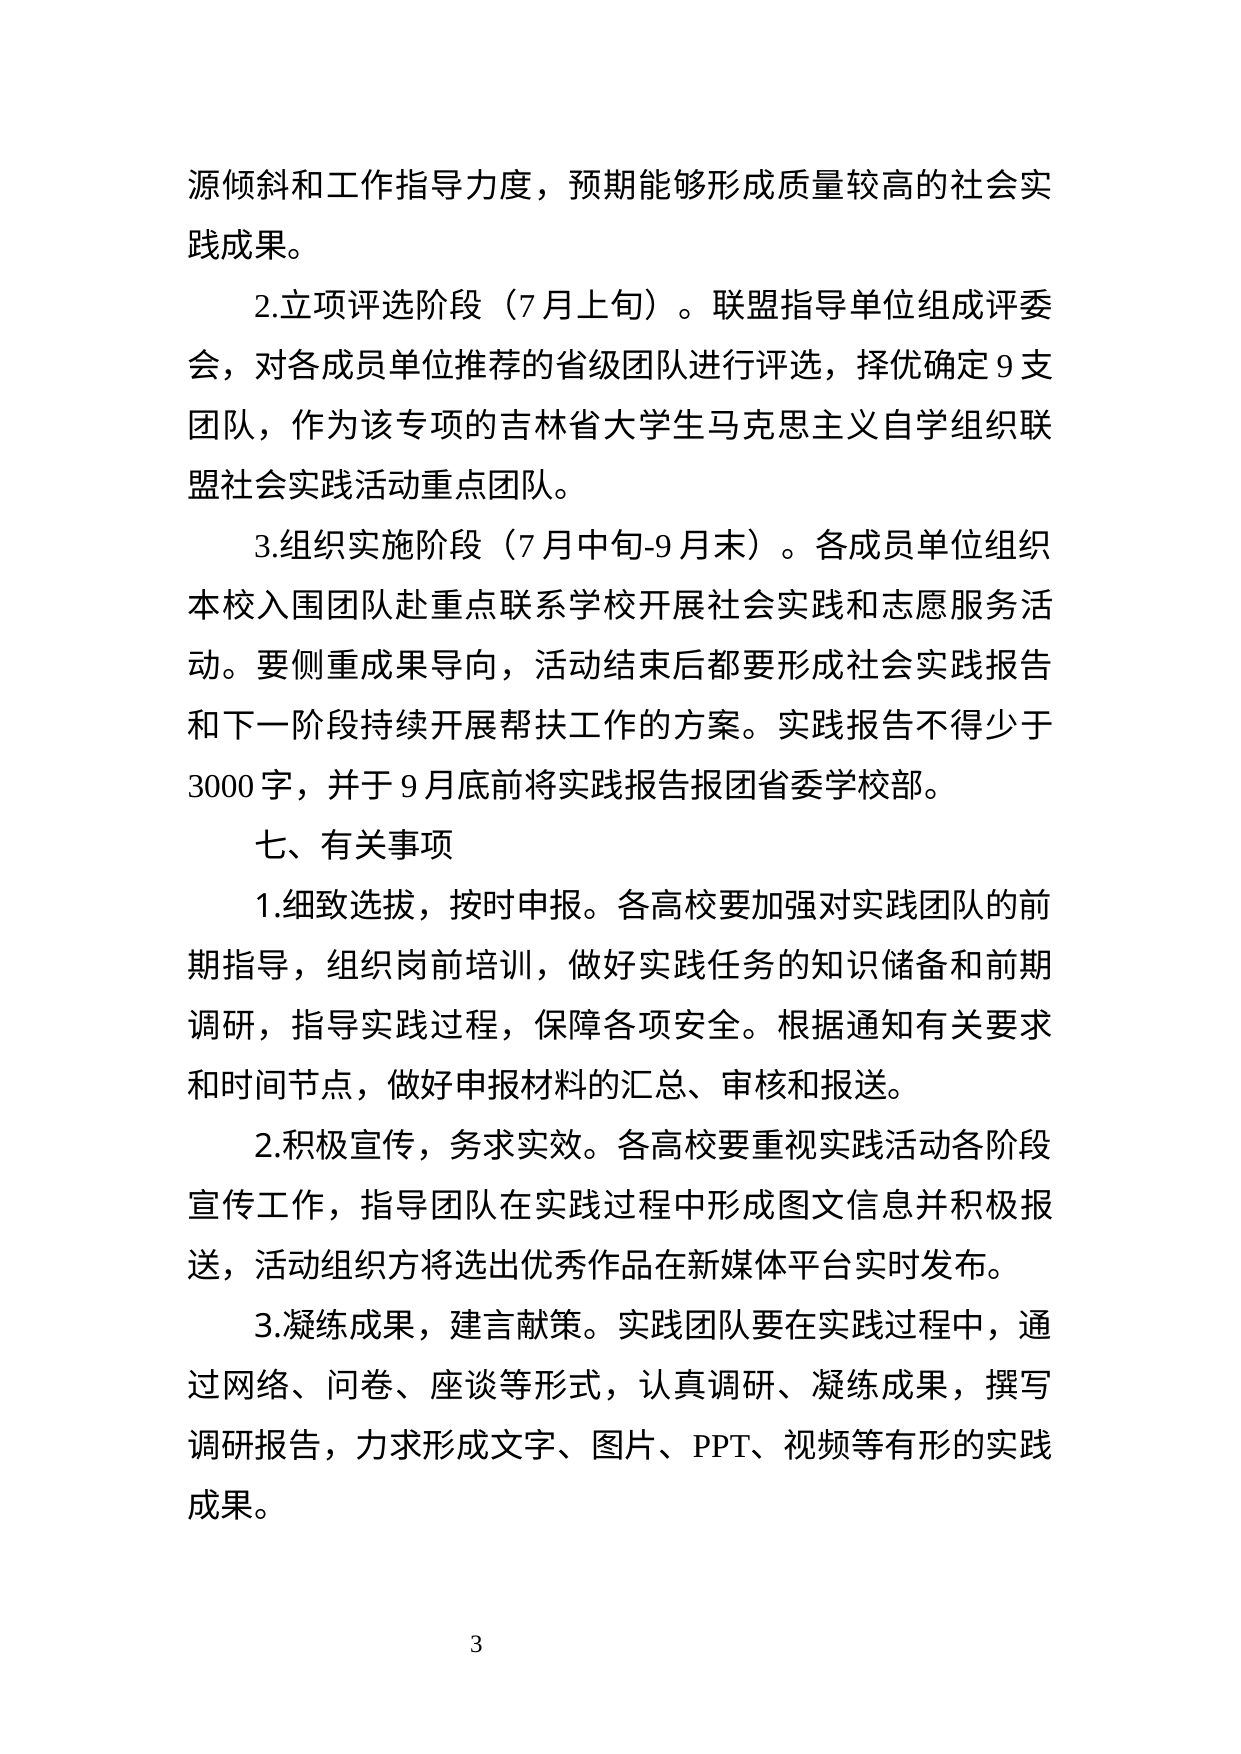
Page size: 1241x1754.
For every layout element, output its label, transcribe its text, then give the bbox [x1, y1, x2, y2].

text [187, 150, 1053, 270]
text 七、有关事项 [187, 810, 1053, 870]
list 2.立项评选阶段（7月上旬）。联盟指导单位组成评委会，对各成员单位推荐的省级团队进行评选，择优确定9支团队，作为该专项的吉林省大学生马克思主义自学组织联盟社会实践活动重点团队。 [187, 270, 1053, 510]
text 1.细致选拔，按时申报。各高校要加强对实践团队的前期指导，组织岗前培训，做好实践任务的知识储备和前期调研，指导实践过程，保障各项安全。根据通知有关要求和时间节点，做好申报材料的汇总、审核和报送。 [187, 870, 1053, 1110]
text 3.凝练成果，建言献策。实践团队要在实践过程中，通过网络、问卷、座谈等形式，认真调研、凝练成果，撰写调研报告，力求形成文字、图片、PPT、视频等有形的实践成果。 [187, 1290, 1053, 1530]
text 2.积极宣传，务求实效。各高校要重视实践活动各阶段宣传工作，指导团队在实践过程中形成图文信息并积极报送，活动组织方将选出优秀作品在新媒体平台实时发布。 [187, 1110, 1053, 1290]
list 3.组织实施阶段（7月中旬-9月末）。各成员单位组织本校入围团队赴重点联系学校开展社会实践和志愿服务活动。要侧重成果导向，活动结束后都要形成社会实践报告和下一阶段持续开展帮扶工作的方案。实践报告不得少于3000字，并于9月底前将实践报告报团省委学校部。 [187, 510, 1053, 810]
